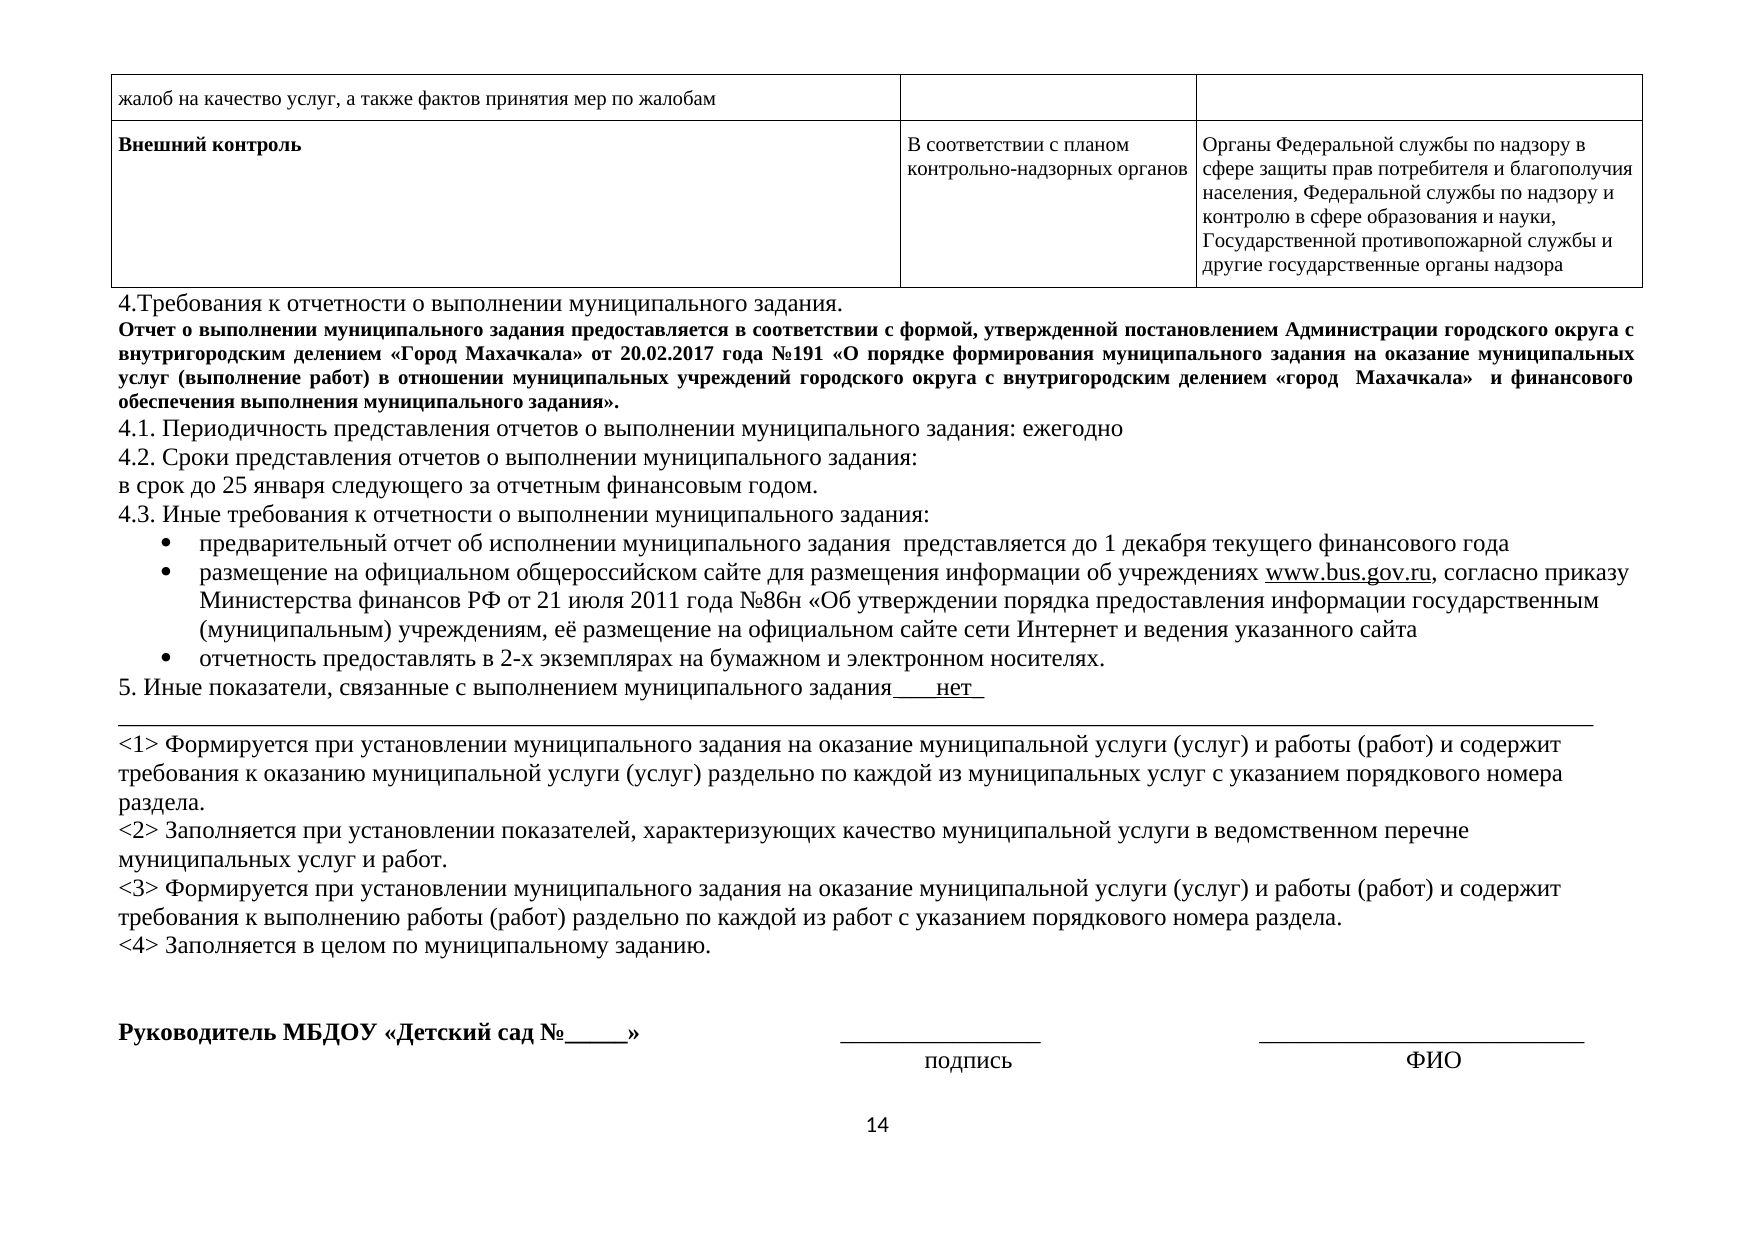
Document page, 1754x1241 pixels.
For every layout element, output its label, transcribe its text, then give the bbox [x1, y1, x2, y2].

text 5. Иные показатели, связанные с выполнением муниципального задания ___нет_ [118, 672, 1636, 700]
list отчетность предоставлять в 2-х экземплярах на бумажном и электронном носителях. [162, 643, 1636, 672]
text 4.Требования к отчетности о выполнении муниципального задания. [118, 288, 1636, 317]
table_cell В соответствии с планом контрольно-надзорных органов [901, 121, 1196, 287]
text 4.3. Иные требования к отчетности о выполнении муниципального задания: [118, 499, 1636, 528]
text Руководитель МБДОУ «Детский сад №_____» ________________ __________________________ [118, 1017, 1636, 1045]
text подпись ФИО [118, 1045, 1636, 1074]
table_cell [112, 75, 900, 120]
text Отчет о выполнении муниципального задания предоставляется в соответствии с формой, утвержденной постановлением Администрации городского округа с внутригородским делением «Город Махачкала» от 20.02.2017 года №191 «О порядке формирования муниципального задания на оказание муниципальных услуг (выполнение работ) в отношении муниципальных учреждений городского округа с внутригородским делением «город Махачкала» и финансового обеспечения выполнения муниципального задания». [118, 317, 1636, 413]
text ______________________________________________________________________________________________________________________ [118, 700, 1636, 729]
text 4.2. Сроки представления отчетов о выполнении муниципального задания: [118, 442, 1636, 470]
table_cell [901, 75, 1196, 120]
text 4.1. Периодичность представления отчетов о выполнении муниципального задания: ежегодно [118, 413, 1636, 442]
table_cell Внешний контроль [112, 121, 900, 287]
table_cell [1197, 75, 1642, 120]
text <4> Заполняется в целом по муниципальному заданию. [118, 930, 1636, 959]
table_cell Органы Федеральной службы по надзору в сфере защиты прав потребителя и благополучия населения, Федеральной службы по надзору и контролю в сфере образования и науки, Государственной противопожарной службы и другие государственные органы надзора [1197, 121, 1642, 287]
list предварительный отчет об исполнении муниципального задания представляется до 1 декабря текущего финансового года [162, 528, 1636, 557]
text <2> Заполняется при установлении показателей, характеризующих качество муниципальной услуги в ведомственном перечне муниципальных услуг и работ. [118, 815, 1636, 873]
text <1> Формируется при установлении муниципального задания на оказание муниципальной услуги (услуг) и работы (работ) и содержит требования к оказанию муниципальной услуги (услуг) раздельно по каждой из муниципальных услуг с указанием порядкового номера раздела. [118, 729, 1636, 815]
list размещение на официальном общероссийском сайте для размещения информации об учреждениях www.bus.gov.ru, согласно приказу Министерства финансов РФ от 21 июля 2011 года №86н «Об утверждении порядка предоставления информации государственным (муниципальным) учреждениям, её размещение на официальном сайте сети Интернет и ведения указанного сайта [162, 557, 1636, 643]
text в срок до 25 января следующего за отчетным финансовым годом. [118, 470, 1636, 499]
text <3> Формируется при установлении муниципального задания на оказание муниципальной услуги (услуг) и работы (работ) и содержит требования к выполнению работы (работ) раздельно по каждой из работ с указанием порядкового номера раздела. [118, 873, 1636, 930]
